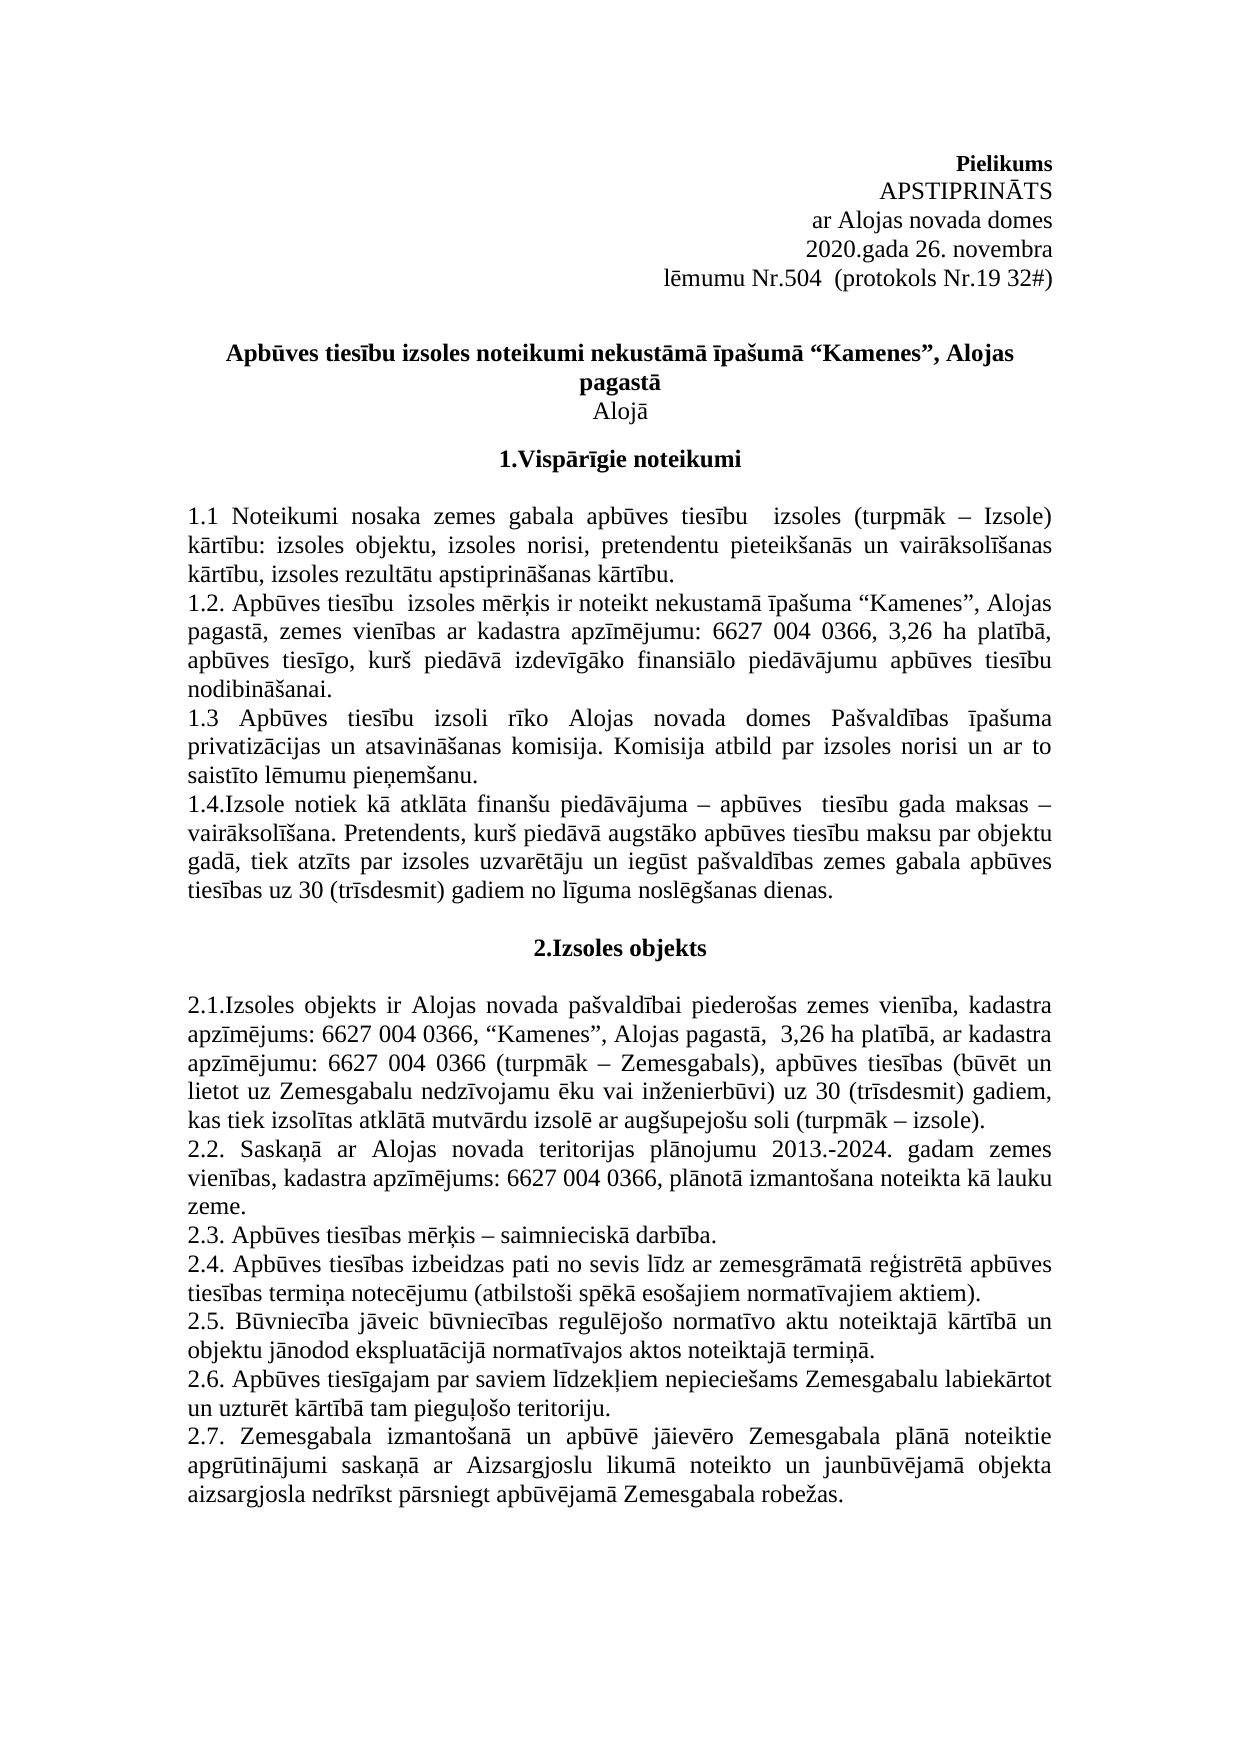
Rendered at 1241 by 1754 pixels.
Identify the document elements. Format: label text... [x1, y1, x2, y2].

text 1.3 Apbūves tiesību izsoli rīko Alojas novada domes Pašvaldības īpašuma privatizācijas un atsavināšanas komisija. Komisija atbild par izsoles norisi un ar to saistīto lēmumu pieņemšanu. [187, 703, 1053, 789]
text Apbūves tiesību izsoles noteikumi nekustāmā īpašumā “Kamenes”, Alojas pagastā [187, 338, 1053, 396]
text 1.2. Apbūves tiesību izsoles mērķis ir noteikt nekustamā īpašuma “Kamenes”, Alojas pagastā, zemes vienības ar kadastra apzīmējumu: 6627 004 0366, 3,26 ha platībā, apbūves tiesīgo, kurš piedāvā izdevīgāko finansiālo piedāvājumu apbūves tiesību nodibināšanai. [187, 588, 1053, 703]
text Alojā [187, 396, 1053, 425]
text 2.4. Apbūves tiesības izbeidzas pati no sevis līdz ar zemesgrāmatā reģistrētā apbūves tiesības termiņa notecējumu (atbilstoši spēkā esošajiem normatīvajiem aktiem). [187, 1249, 1053, 1306]
text Pielikums [187, 150, 1052, 176]
text 1.1 Noteikumi nosaka zemes gabala apbūves tiesību izsoles (turpmāk – Izsole) kārtību: izsoles objektu, izsoles norisi, pretendentu pieteikšanās un vairāksolīšanas kārtību, izsoles rezultātu apstiprināšanas kārtību. [187, 501, 1053, 588]
text 2.2. Saskaņā ar Alojas novada teritorijas plānojumu 2013.-2024. gadam zemes vienības, kadastra apzīmējums: 6627 004 0366, plānotā izmantošana noteikta kā lauku zeme. [187, 1134, 1053, 1220]
text 1.4.Izsole notiek kā atklāta finanšu piedāvājuma – apbūves tiesību gada maksas – vairāksolīšana. Pretendents, kurš piedāvā augstāko apbūves tiesību maksu par objektu gadā, tiek atzīts par izsoles uzvarētāju un iegūst pašvaldības zemes gabala apbūves tiesības uz 30 (trīsdesmit) gadiem no līguma noslēgšanas dienas. [187, 789, 1053, 904]
text 2.6. Apbūves tiesīgajam par saviem līdzekļiem nepieciešams Zemesgabalu labiekārtot un uzturēt kārtībā tam pieguļošo teritoriju. [187, 1364, 1053, 1421]
text 2.Izsoles objekts [187, 933, 1053, 961]
text 2020.gada 26. novembra [187, 234, 1053, 263]
text 2.1.Izsoles objekts ir Alojas novada pašvaldībai piederošas zemes vienība, kadastra apzīmējums: 6627 004 0366, “Kamenes”, Alojas pagastā, 3,26 ha platībā, ar kadastra apzīmējumu: 6627 004 0366 (turpmāk – Zemesgabals), apbūves tiesības (būvēt un lietot uz Zemesgabalu nedzīvojamu ēku vai inženierbūvi) uz 30 (trīsdesmit) gadiem, kas tiek izsolītas atklātā mutvārdu izsolē ar augšupejošu soli (turpmāk – izsole). [187, 990, 1053, 1134]
text APSTIPRINĀTS [187, 176, 1053, 205]
text ar Alojas novada domes [187, 205, 1053, 234]
text 1.Vispārīgie noteikumi [187, 444, 1053, 473]
text 2.5. Būvniecība jāveic būvniecības regulējošo normatīvo aktu noteiktajā kārtībā un objektu jānodod ekspluatācijā normatīvajos aktos noteiktajā termiņā. [187, 1306, 1053, 1364]
text lēmumu Nr.504 (protokols Nr.19 32#) [187, 263, 1053, 291]
text 2.7. Zemesgabala izmantošanā un apbūvē jāievēro Zemesgabala plānā noteiktie apgrūtinājumi saskaņā ar Aizsargjoslu likumā noteikto un jaunbūvējamā objekta aizsargjosla nedrīkst pārsniegt apbūvējamā Zemesgabala robežas. [187, 1421, 1053, 1508]
text 2.3. Apbūves tiesības mērķis – saimnieciskā darbība. [187, 1220, 1053, 1249]
